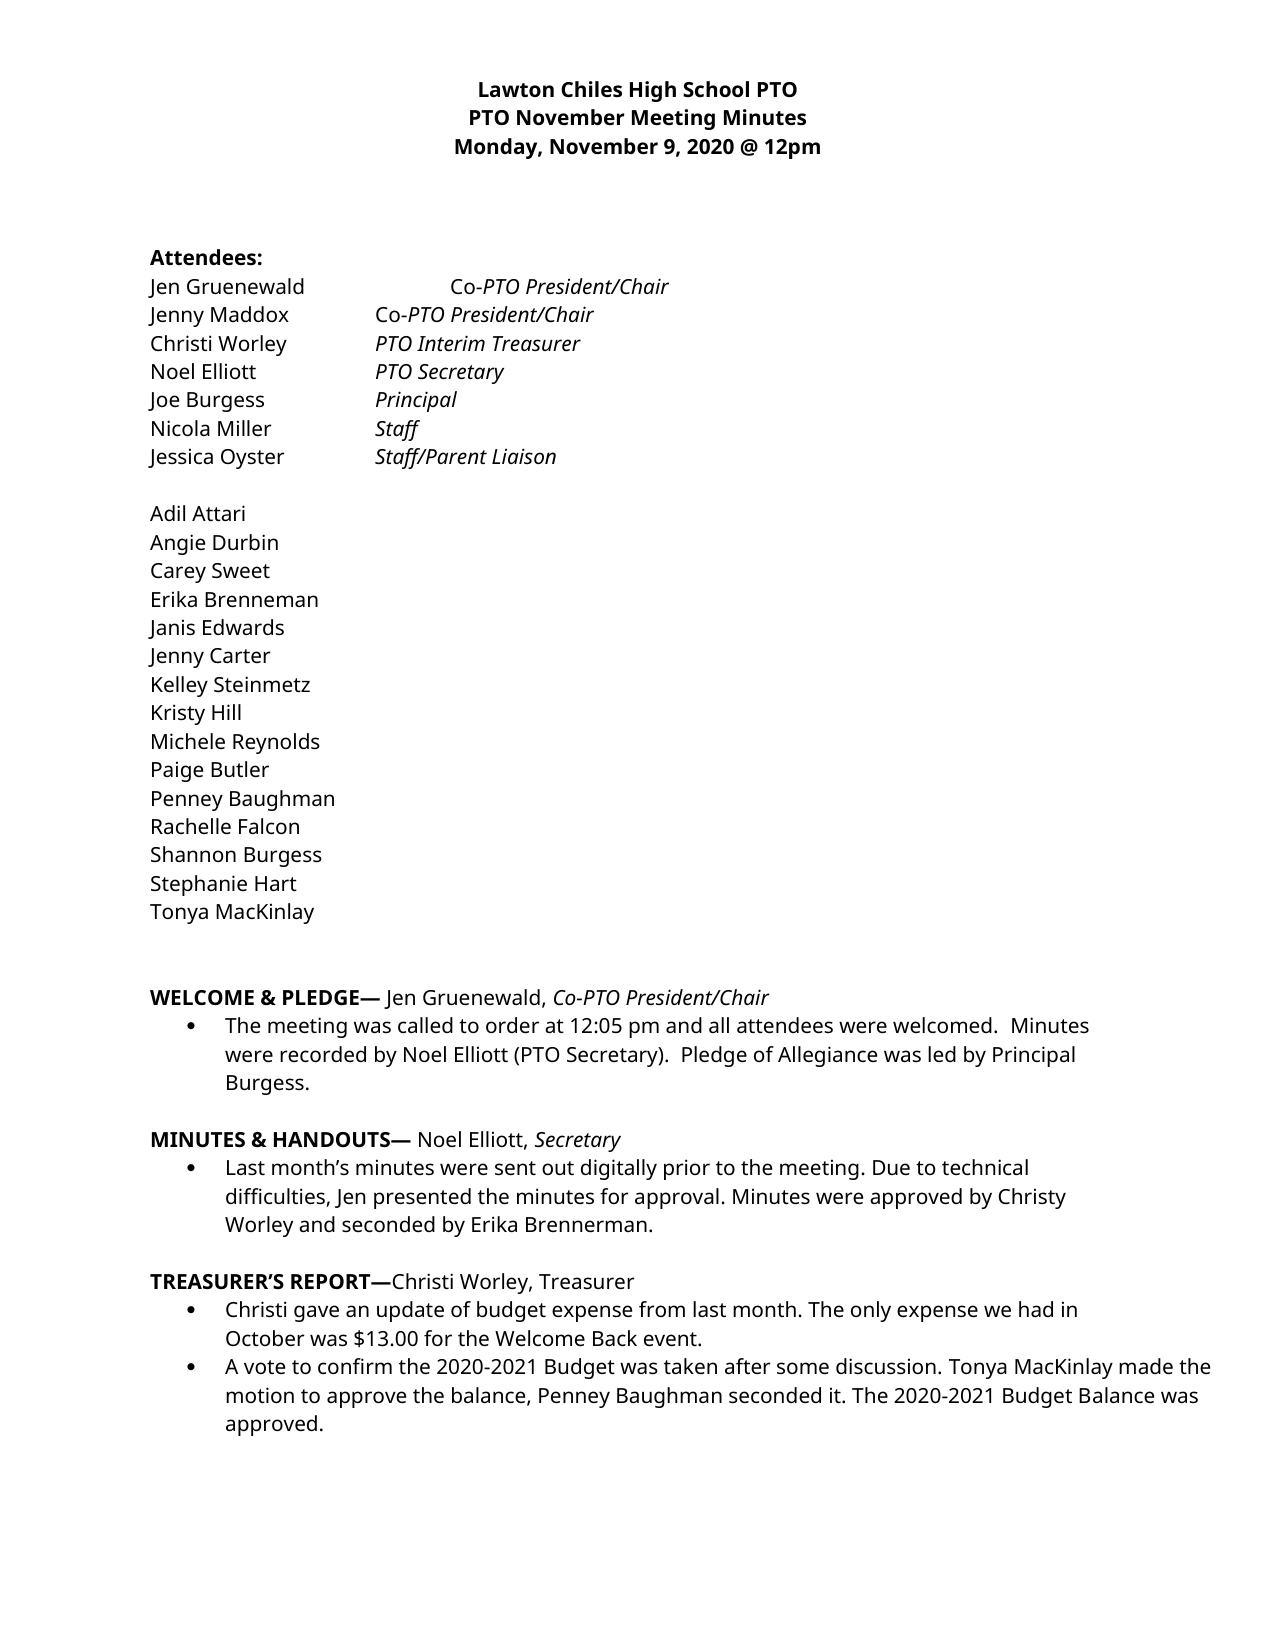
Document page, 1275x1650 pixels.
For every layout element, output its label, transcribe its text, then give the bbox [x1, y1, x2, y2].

text MINUTES & HANDOUTS— Noel Elliott, Secretary [150, 1125, 1125, 1153]
list Last month’s minutes were sent out digitally prior to the meeting. Due to technical difficulties, Jen presented the minutes for approval. Minutes were approved by Christy Worley and seconded by Erika Brennerman. [187, 1153, 1125, 1239]
text Stephanie Hart [150, 869, 1219, 897]
text Erika Brenneman [150, 585, 1219, 613]
text Kristy Hill [150, 698, 1219, 727]
text Jenny Carter [150, 642, 1219, 670]
text Kelley Steinmetz [150, 670, 1219, 698]
text Adil Attari [150, 499, 1219, 528]
list The meeting was called to order at 12:05 pm and all attendees were welcomed. Minutes were recorded by Noel Elliott (PTO Secretary). Pledge of Allegiance was led by Principal Burgess. [187, 1011, 1125, 1097]
text Janis Edwards [150, 613, 1219, 642]
text Nicola Miller Staff [150, 414, 1219, 442]
text WELCOME & PLEDGE— Jen Gruenewald, Co-PTO President/Chair [150, 983, 1219, 1011]
text Attendees: [150, 243, 1125, 272]
text Penney Baughman [150, 784, 1219, 812]
text Tonya MacKinlay [150, 897, 1219, 926]
text Paige Butler [150, 755, 1219, 784]
text Christi Worley PTO Interim Treasurer [150, 329, 1219, 357]
text Jen Gruenewald Co-PTO President/Chair [150, 272, 1219, 300]
text Carey Sweet [150, 556, 1219, 585]
text Joe Burgess Principal [150, 386, 1219, 414]
text Angie Durbin [150, 528, 1219, 556]
list A vote to confirm the 2020-2021 Budget was taken after some discussion. Tonya MacKinlay made the motion to approve the balance, Penney Baughman seconded it. The 2020-2021 Budget Balance was approved. [187, 1352, 1219, 1438]
text Rachelle Falcon [150, 812, 1219, 841]
text Shannon Burgess [150, 841, 1219, 869]
text Jessica Oyster Staff/Parent Liaison [150, 442, 1219, 471]
text TREASURER’S REPORT—Christi Worley, Treasurer [150, 1267, 1125, 1296]
text Noel Elliott PTO Secretary [150, 357, 1219, 386]
list Christi gave an update of budget expense from last month. The only expense we had in October was $13.00 for the Welcome Back event. [187, 1296, 1125, 1352]
text Michele Reynolds [150, 727, 1219, 755]
text Jenny Maddox Co-PTO President/Chair [150, 300, 1219, 329]
